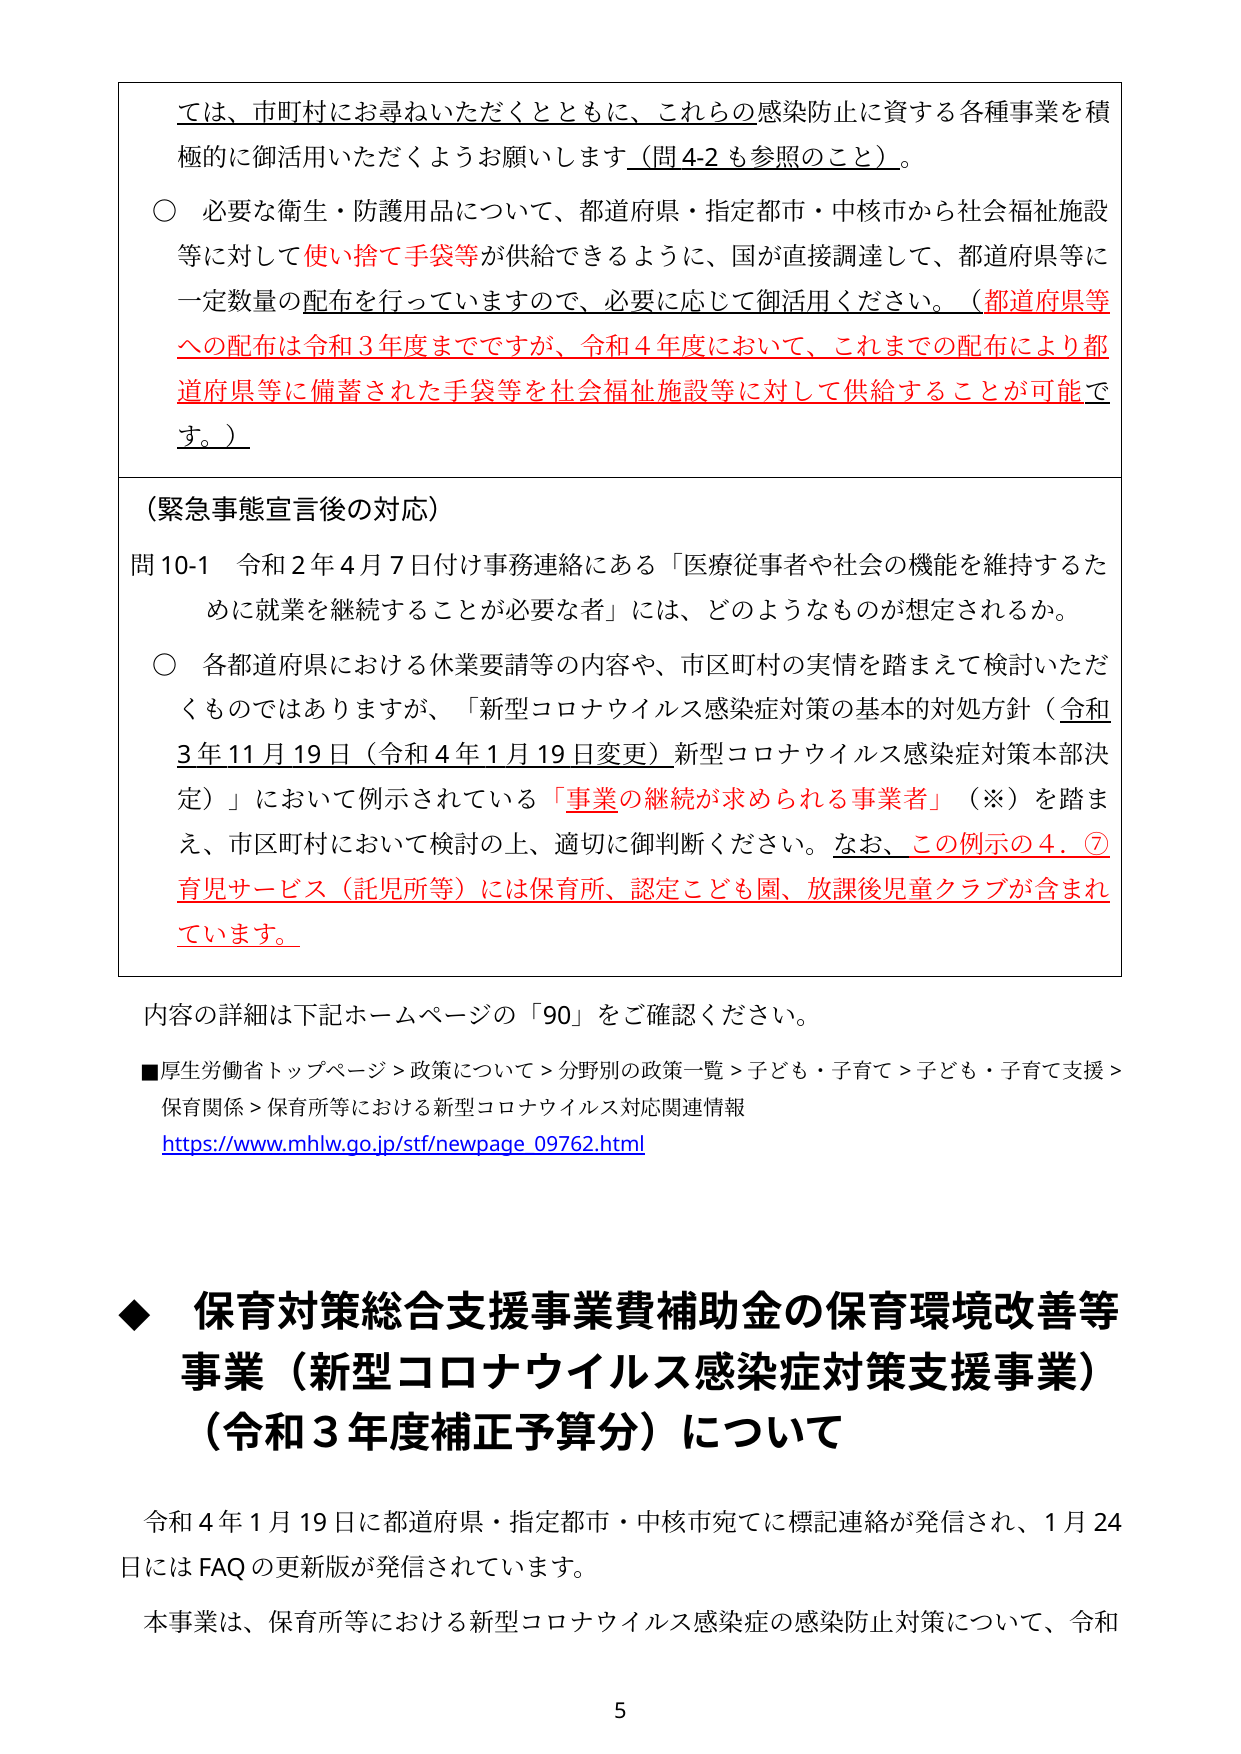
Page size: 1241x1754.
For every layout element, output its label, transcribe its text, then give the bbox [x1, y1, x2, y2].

text 令和4年1月19日に都道府県・指定都市・中核市宛てに標記連絡が発信され、1月24日にはFAQの更新版が発信されています。 [118, 1503, 1122, 1584]
text https://www.mhlw.go.jp/stf/newpage_09762.html [118, 1129, 1122, 1158]
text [118, 1602, 1122, 1638]
text 内容の詳細は下記ホームページの「90」をご確認ください。 [118, 996, 1122, 1032]
text ◆ 保育対策総合支援事業費補助金の保育環境改善等事業（新型コロナウイルス感染症対策支援事業）（令和３年度補正予算分）について [118, 1278, 1122, 1459]
table_cell （緊急事態宣言後の対応） 問10-1 令和2年4月7日付け事務連絡にある「医療従事者や社会の機能を維持するために就業を継続することが必要な者」には、どのようなものが想定されるか。 〇 各都道府県における休業要請等の内容や、市区町村の実情を踏まえて検討いただくものではありますが、「新型コロナウイルス感染症対策の基本的対処方針（令和3年11月19日（令和4年1月19日変更）新型コロナウイルス感染症対策本部決定）」において例示されている「事業の継続が求められる事業者」（※）を踏まえ、市区町村において検討の上、適切に御判断ください。なお、この例示の４．⑦育児サービス（託児所等）には保育所、認定こども園、放課後児童クラブが含まれています。 [119, 478, 1121, 976]
text ■厚生労働省トップページ > 政策について > 分野別の政策一覧 > 子ども・子育て > 子ども・子育て支援 > 保育関係 > 保育所等における新型コロナウイルス対応関連情報 [140, 1054, 1122, 1122]
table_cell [119, 83, 1121, 477]
